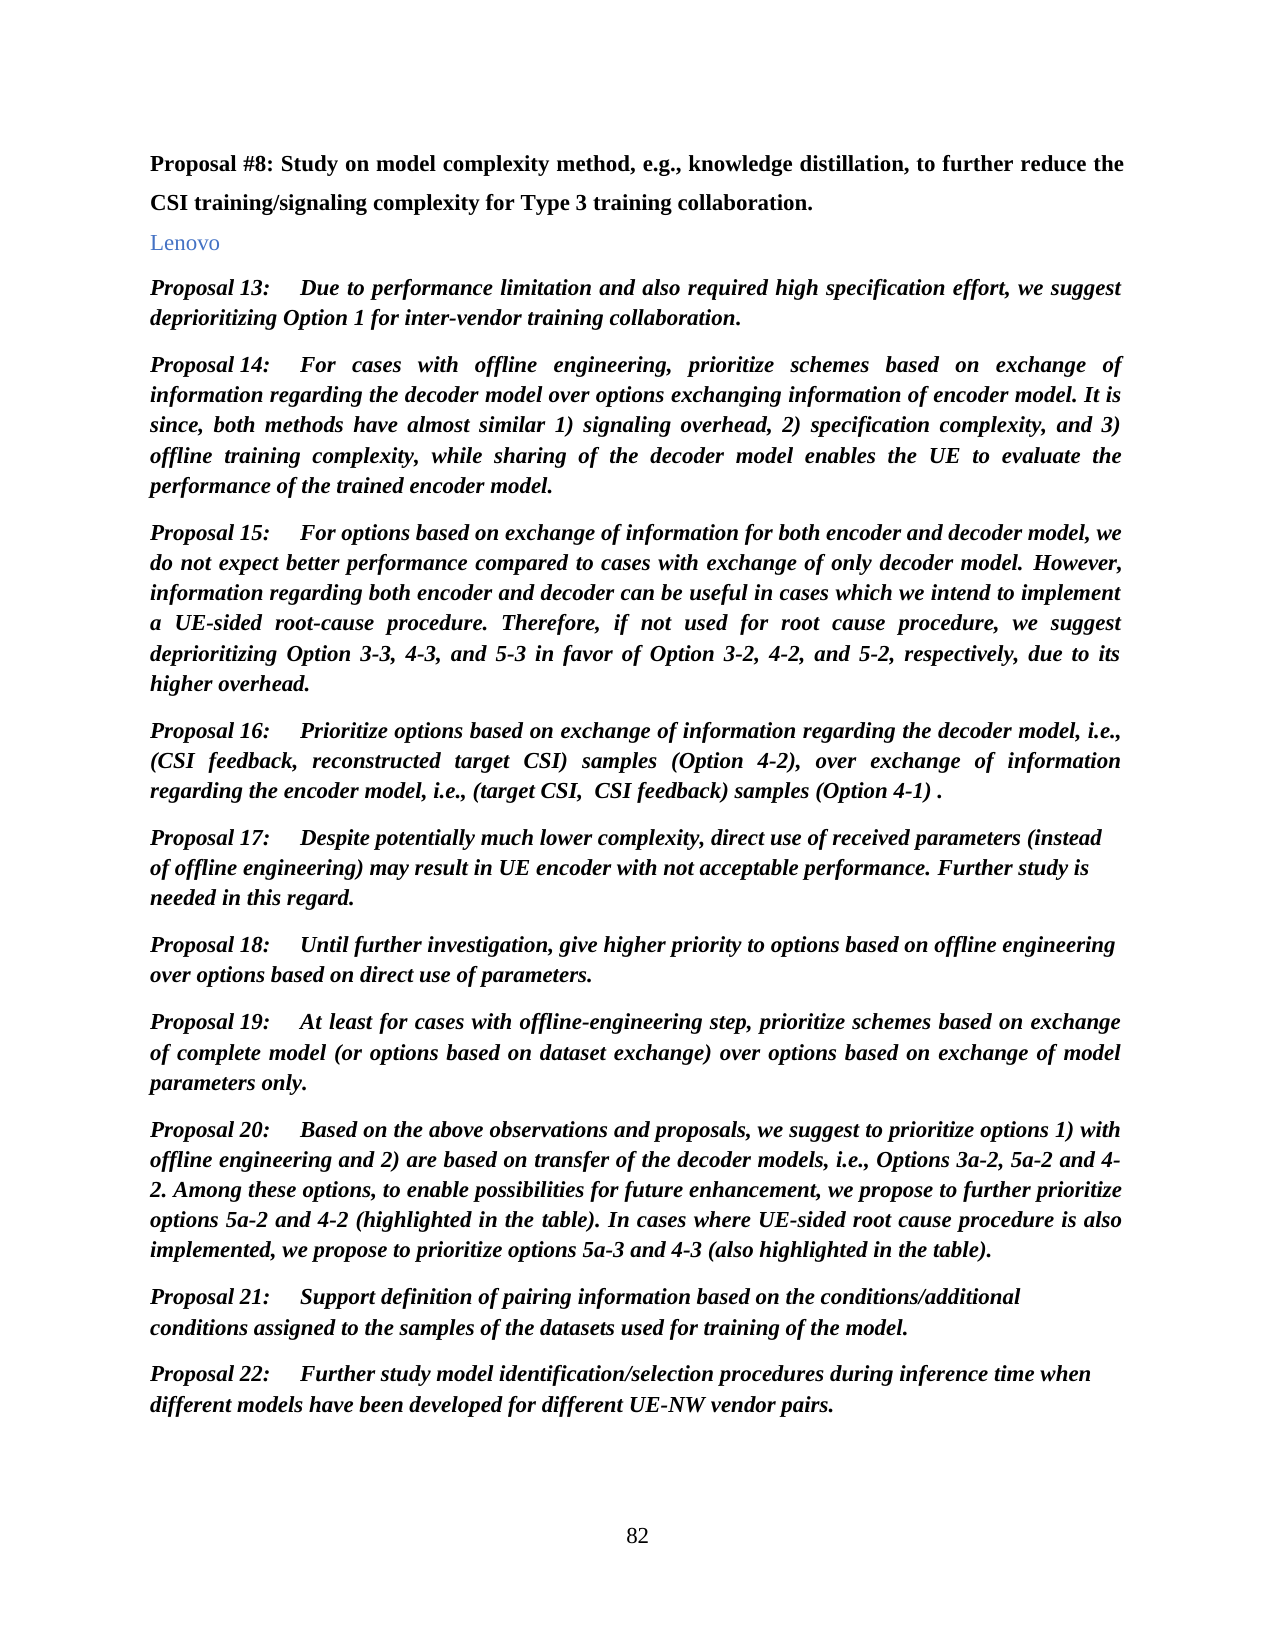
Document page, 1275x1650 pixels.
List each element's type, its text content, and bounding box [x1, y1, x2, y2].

text At least for cases with offline-engineering step, prioritize schemes based on exchange of complete model (or options based on dataset exchange) over options based on exchange of model parameters only. [150, 1008, 1125, 1095]
text Due to performance limitation and also required high specification effort, we suggest deprioritizing Option 1 for inter-vendor training collaboration. [150, 274, 1125, 331]
text Support definition of pairing information based on the conditions/additional conditions assigned to the samples of the datasets used for training of the model. [150, 1283, 1125, 1340]
text Further study model identification/selection procedures during inference time when different models have been developed for different UE-NW vendor pairs. [150, 1361, 1125, 1417]
text Despite potentially much lower complexity, direct use of received parameters (instead of offline engineering) may result in UE encoder with not acceptable performance. Further study is needed in this regard. [150, 824, 1125, 911]
text Based on the above observations and proposals, we suggest to prioritize options 1) with offline engineering and 2) are based on transfer of the decoder models, i.e., Options 3a-2, 5a-2 and 4-2. Among these options, to enable possibilities for future enhancement, we propose to further prioritize options 5a-2 and 4-2 (highlighted in the table). In cases where UE-sided root cause procedure is also implemented, we propose to prioritize options 5a-3 and 4-3 (also highlighted in the table). [150, 1116, 1125, 1263]
text For options based on exchange of information for both encoder and decoder model, we do not expect better performance compared to cases with exchange of only decoder model. However, information regarding both encoder and decoder can be useful in cases which we intend to implement a UE-sided root-cause procedure. Therefore, if not used for root cause procedure, we suggest deprioritizing Option 3-3, 4-3, and 5-3 in favor of Option 3-2, 4-2, and 5-2, respectively, due to its higher overhead. [150, 519, 1125, 696]
text Until further investigation, give higher priority to options based on offline engineering over options based on direct use of parameters. [150, 931, 1125, 988]
text Proposal #8: Study on model complexity method, e.g., knowledge distillation, to further reduce the CSI training/signaling complexity for Type 3 training collaboration. [150, 150, 1125, 216]
text For cases with offline engineering, prioritize schemes based on exchange of information regarding the decoder model over options exchanging information of encoder model. It is since, both methods have almost similar 1) signaling overhead, 2) specification complexity, and 3) offline training complexity, while sharing of the decoder model enables the UE to evaluate the performance of the trained encoder model. [150, 351, 1125, 498]
text Prioritize options based on exchange of information regarding the decoder model, i.e., (CSI feedback, reconstructed target CSI) samples (Option 4-2), over exchange of information regarding the encoder model, i.e., (target CSI, CSI feedback) samples (Option 4-1) . [150, 717, 1125, 803]
text Lenovo [150, 229, 1125, 255]
